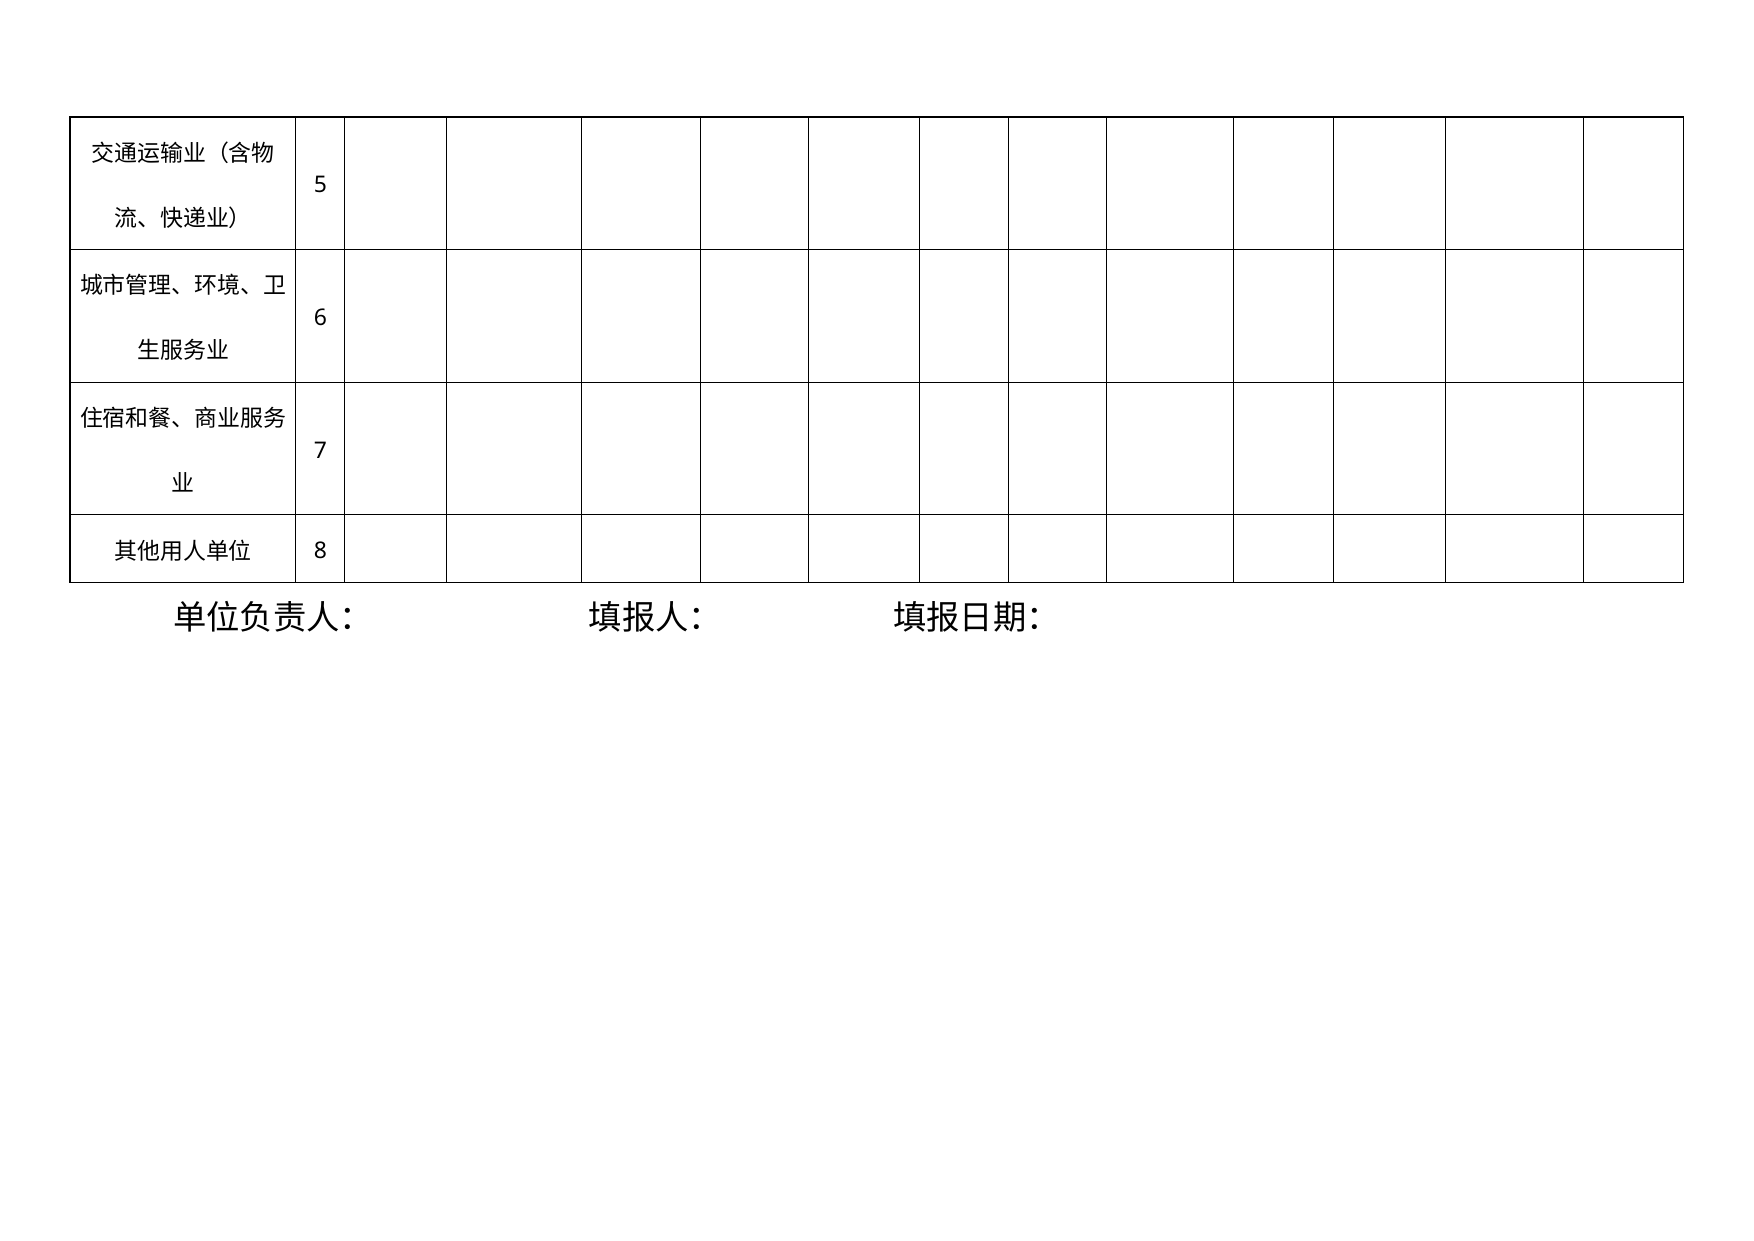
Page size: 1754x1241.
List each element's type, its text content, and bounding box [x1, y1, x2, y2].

table_cell [1234, 118, 1333, 249]
table_cell [701, 515, 808, 582]
table_cell [345, 515, 446, 582]
table_cell [1446, 250, 1583, 382]
table_cell [809, 515, 919, 582]
table_cell [345, 118, 446, 249]
table_cell 5 [296, 118, 344, 249]
table_cell [1584, 250, 1683, 382]
table_cell 城市管理、环境、卫生服务业 [71, 250, 295, 382]
table_cell [447, 515, 581, 582]
table_cell [1009, 118, 1106, 249]
table_cell [1009, 383, 1106, 514]
table_cell [582, 383, 700, 514]
table_cell [1446, 383, 1583, 514]
table_cell [1234, 515, 1333, 582]
table_cell [701, 383, 808, 514]
table_cell [1584, 118, 1683, 249]
table_cell [920, 383, 1008, 514]
table_cell [582, 118, 700, 249]
table_cell [809, 383, 919, 514]
table_cell [809, 250, 919, 382]
table_cell [1334, 383, 1445, 514]
text 单位负责人： 填报人： 填报日期： [106, 583, 1648, 648]
table_cell [1584, 515, 1683, 582]
table_cell [345, 383, 446, 514]
table_cell [1446, 515, 1583, 582]
table_cell [1107, 250, 1233, 382]
table_cell [1107, 118, 1233, 249]
table_cell [582, 515, 700, 582]
table_cell [920, 118, 1008, 249]
table_cell [1334, 515, 1445, 582]
table_cell [920, 515, 1008, 582]
table_cell [1107, 515, 1233, 582]
table_cell [1584, 383, 1683, 514]
table_cell [447, 250, 581, 382]
table_cell [809, 118, 919, 249]
table_cell [1446, 118, 1583, 249]
table_cell [920, 250, 1008, 382]
table_cell [1334, 250, 1445, 382]
table_cell [1107, 383, 1233, 514]
table_cell 其他用人单位 [71, 515, 295, 582]
table_cell [1234, 250, 1333, 382]
table_cell [582, 250, 700, 382]
table_cell [447, 118, 581, 249]
table_cell [1009, 250, 1106, 382]
table_cell 住宿和餐、商业服务业 [71, 383, 295, 514]
table_cell [1009, 515, 1106, 582]
table_cell [1234, 383, 1333, 514]
table_cell 7 [296, 383, 344, 514]
table_cell [345, 250, 446, 382]
table_cell 6 [296, 250, 344, 382]
table_cell [447, 383, 581, 514]
table_cell 交通运输业（含物流、快递业） [71, 118, 295, 249]
table_cell [1334, 118, 1445, 249]
table_cell 8 [296, 515, 344, 582]
table_cell [701, 250, 808, 382]
table_cell [701, 118, 808, 249]
